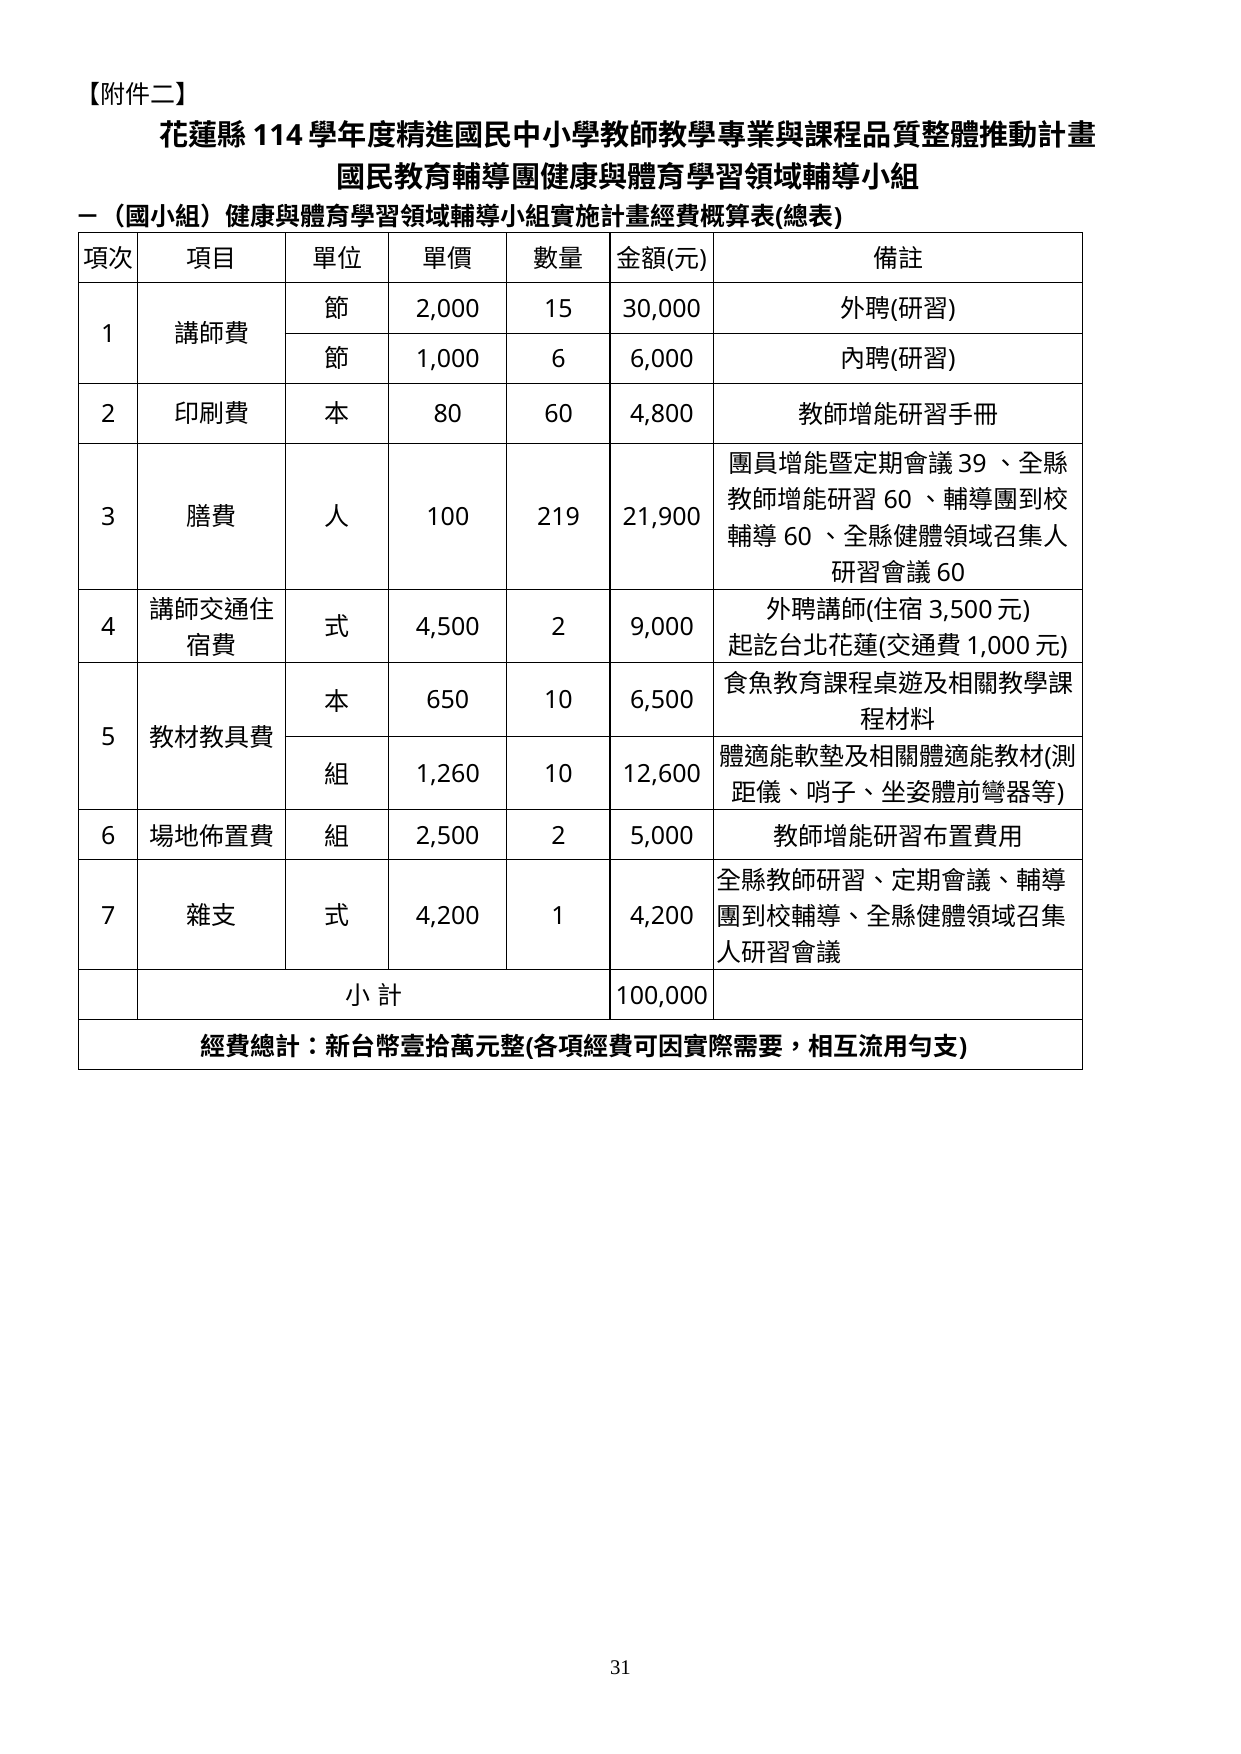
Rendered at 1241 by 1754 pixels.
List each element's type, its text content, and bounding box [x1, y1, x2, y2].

table_cell 100 [389, 444, 506, 588]
table_cell 1,000 [389, 334, 506, 382]
table_header 單位 [286, 233, 388, 282]
table_cell 印刷費 [138, 384, 285, 442]
table_cell 教師增能研習手冊 [714, 384, 1082, 442]
table_cell 小 計 [138, 970, 609, 1019]
table_cell 2 [507, 810, 609, 859]
table_cell 9,000 [611, 590, 713, 662]
table_cell 10 [507, 663, 609, 736]
table_cell 219 [507, 444, 609, 588]
table_cell 5,000 [611, 810, 713, 859]
table_cell 全縣教師研習、定期會議、輔導團到校輔導、全縣健體領域召集人研習會議 [714, 860, 1082, 969]
table_cell 教師增能研習布置費用 [714, 810, 1082, 859]
table_cell 60 [507, 384, 609, 442]
table_cell 節 [286, 334, 388, 382]
table_cell 650 [389, 663, 506, 736]
table_cell 食魚教育課程桌遊及相關教學課程材料 [714, 663, 1082, 736]
table_cell 6 [507, 334, 609, 382]
table_cell 6,500 [611, 663, 713, 736]
table_cell 3 [79, 444, 137, 588]
table_cell 膳費 [138, 444, 285, 588]
table_header 數量 [507, 233, 609, 282]
table_cell 6,000 [611, 334, 713, 382]
table_cell 4,500 [389, 590, 506, 662]
table_cell 4,200 [389, 860, 506, 969]
table_cell 外聘(研習) [714, 283, 1082, 332]
table_cell 體適能軟墊及相關體適能教材(測距儀、哨子、坐姿體前彎器等) [714, 737, 1082, 809]
table_cell 6 [79, 810, 137, 859]
table_cell 教材教具費 [138, 663, 285, 809]
table_cell 10 [507, 737, 609, 809]
table_cell 式 [286, 860, 388, 969]
table_header 金額(元) [611, 233, 713, 282]
table_cell 內聘(研習) [714, 334, 1082, 382]
table_cell 節 [286, 283, 388, 332]
table_cell 2,000 [389, 283, 506, 332]
table_cell 100,000 [611, 970, 713, 1019]
table_cell 人 [286, 444, 388, 588]
table_cell 組 [286, 810, 388, 859]
table_cell 場地佈置費 [138, 810, 285, 859]
table_cell 講師費 [138, 283, 285, 382]
table_header 項目 [138, 233, 285, 282]
table_cell 4 [79, 590, 137, 662]
table_cell 2 [507, 590, 609, 662]
table_cell 組 [286, 737, 388, 809]
table_cell 21,900 [611, 444, 713, 588]
table_cell 團員增能暨定期會議39 、全縣教師增能研習 60 、輔導團到校輔導 60 、全縣健體領域召集人研習會議 60 [714, 444, 1082, 588]
table_cell [714, 970, 1082, 1019]
text 國民教育輔導團健康與體育學習領域輔導小組 [75, 154, 1180, 196]
table_cell 4,200 [611, 860, 713, 969]
table_cell 2,500 [389, 810, 506, 859]
table_cell [79, 970, 137, 1019]
table_cell 講師交通住宿費 [138, 590, 285, 662]
table_cell 15 [507, 283, 609, 332]
table_header 單價 [389, 233, 506, 282]
table_cell 1,260 [389, 737, 506, 809]
table_cell 12,600 [611, 737, 713, 809]
table_header 備註 [714, 233, 1082, 282]
table_cell 2 [79, 384, 137, 442]
table_cell 1 [79, 283, 137, 382]
table_header 項次 [79, 233, 137, 282]
table_cell 經費總計：新台幣壹拾萬元整(各項經費可因實際需要，相互流用勻支) [79, 1020, 1082, 1069]
text 【附件二】 [75, 75, 1165, 111]
table_cell 5 [79, 663, 137, 809]
table_cell 80 [389, 384, 506, 442]
text 花蓮縣114學年度精進國民中小學教師教學專業與課程品質整體推動計畫 [75, 111, 1180, 154]
table_cell 雜支 [138, 860, 285, 969]
table_cell 本 [286, 663, 388, 736]
table_cell 式 [286, 590, 388, 662]
table_cell 本 [286, 384, 388, 442]
table_cell 30,000 [611, 283, 713, 332]
table_cell 1 [507, 860, 609, 969]
table_cell 4,800 [611, 384, 713, 442]
text －（國小組）健康與體育學習領域輔導小組實施計畫經費概算表(總表) [75, 196, 1165, 232]
table_cell 7 [79, 860, 137, 969]
table_cell 外聘講師(住宿3,500元) 起訖台北花蓮(交通費1,000元) [714, 590, 1082, 662]
